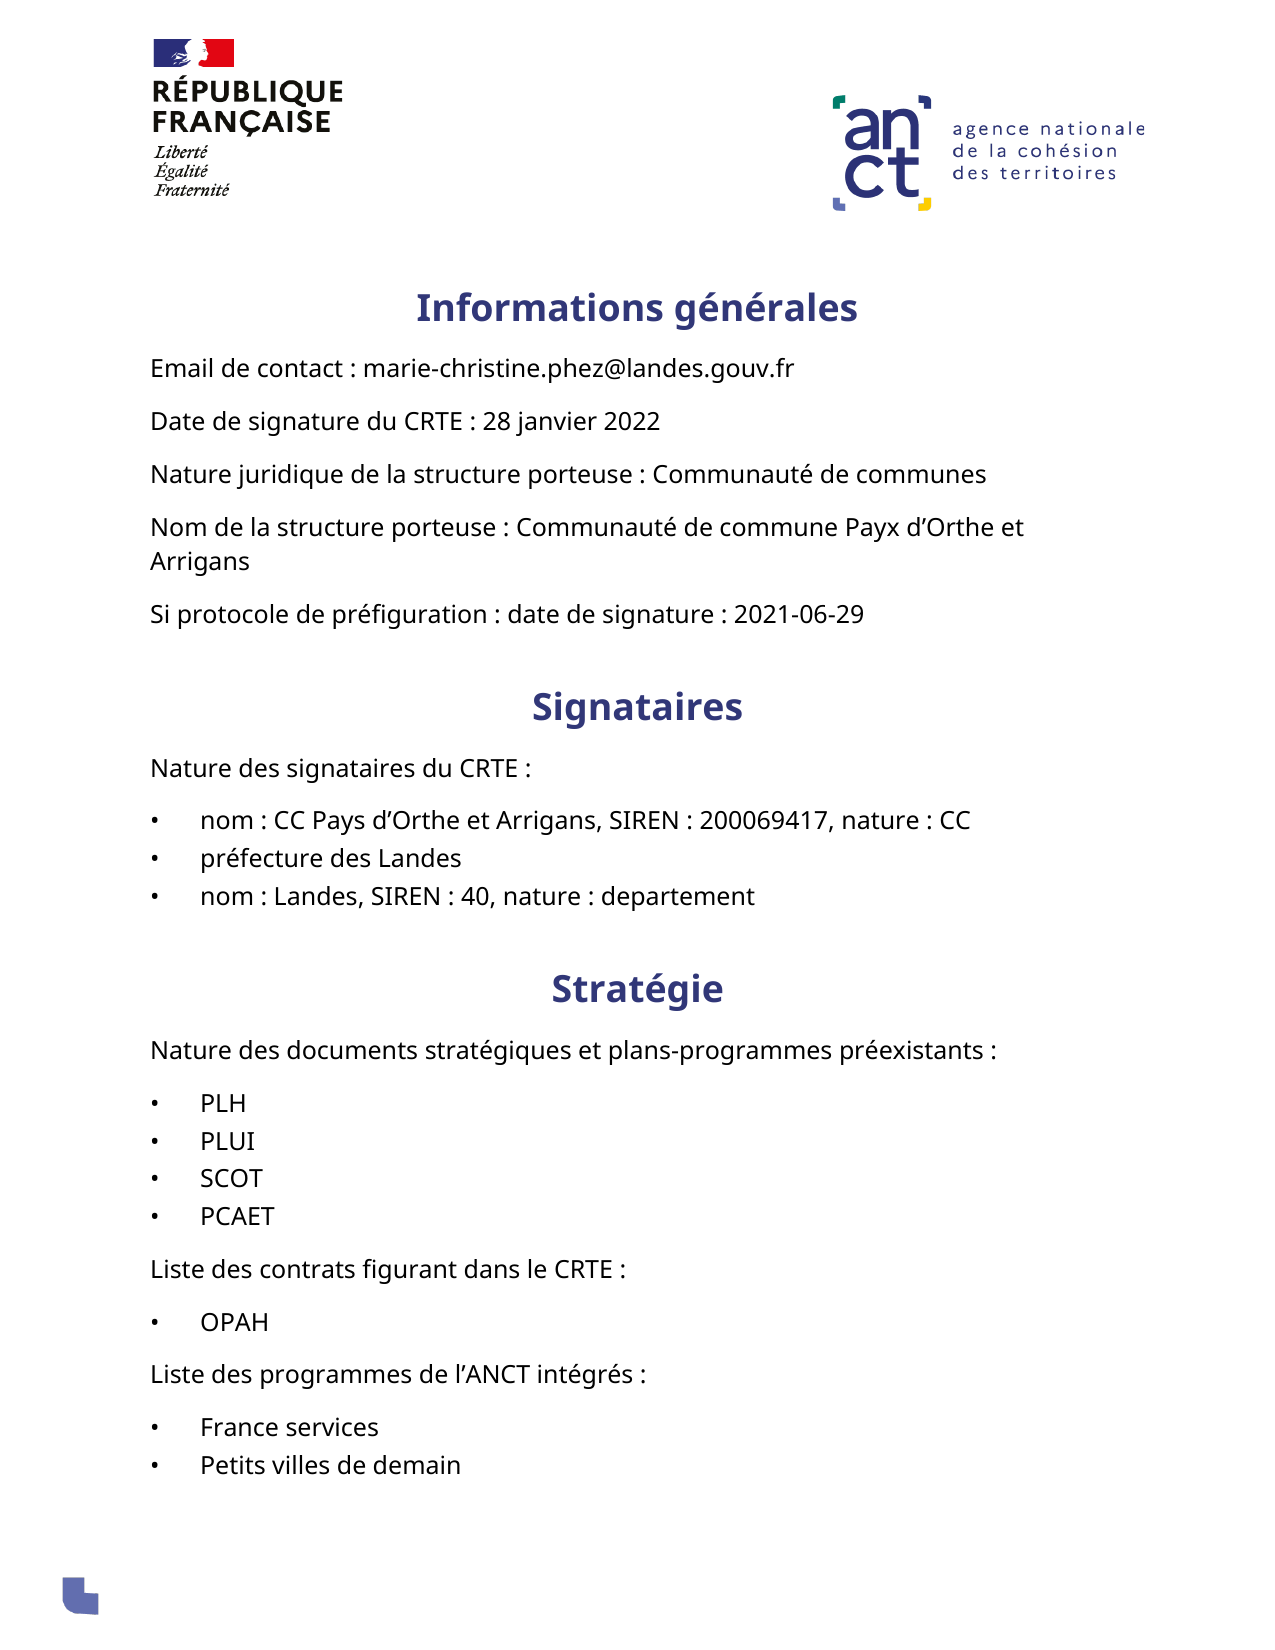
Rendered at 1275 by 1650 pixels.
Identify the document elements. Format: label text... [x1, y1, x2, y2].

picture [832, 95, 1145, 211]
picture [153, 39, 343, 196]
list France services [150, 1410, 1125, 1444]
list Petits villes de demain [150, 1448, 1125, 1482]
text Nom de la structure porteuse : Communauté de commune Payx d’Orthe et Arrigans [150, 509, 1125, 578]
text Nature juridique de la structure porteuse : Communauté de communes [150, 457, 1125, 491]
list PCAET [150, 1199, 1125, 1233]
list nom : Landes, SIREN : 40, nature : departement [150, 879, 1125, 913]
text Email de contact : marie-christine.phez@landes.gouv.fr [150, 351, 1125, 385]
subtitle Informations générales [150, 281, 1125, 332]
list PLH [150, 1085, 1125, 1119]
list nom : CC Pays d’Orthe et Arrigans, SIREN : 200069417, nature : CC [150, 803, 1125, 837]
text Nature des documents stratégiques et plans-programmes préexistants : [150, 1032, 1125, 1067]
subtitle Signataires [150, 680, 1125, 731]
subtitle Stratégie [150, 963, 1125, 1014]
text Date de signature du CRTE : 28 janvier 2022 [150, 404, 1125, 438]
list OPAH [150, 1304, 1125, 1338]
list préfecture des Landes [150, 841, 1125, 875]
text Nature des signataires du CRTE : [150, 750, 1125, 784]
text Si protocole de préfiguration : date de signature : 2021-06-29 [150, 596, 1125, 630]
text Liste des contrats figurant dans le CRTE : [150, 1252, 1125, 1286]
list PLUI [150, 1123, 1125, 1157]
list SCOT [150, 1161, 1125, 1195]
text Liste des programmes de l’ANCT intégrés : [150, 1357, 1125, 1391]
picture [51, 1569, 108, 1624]
